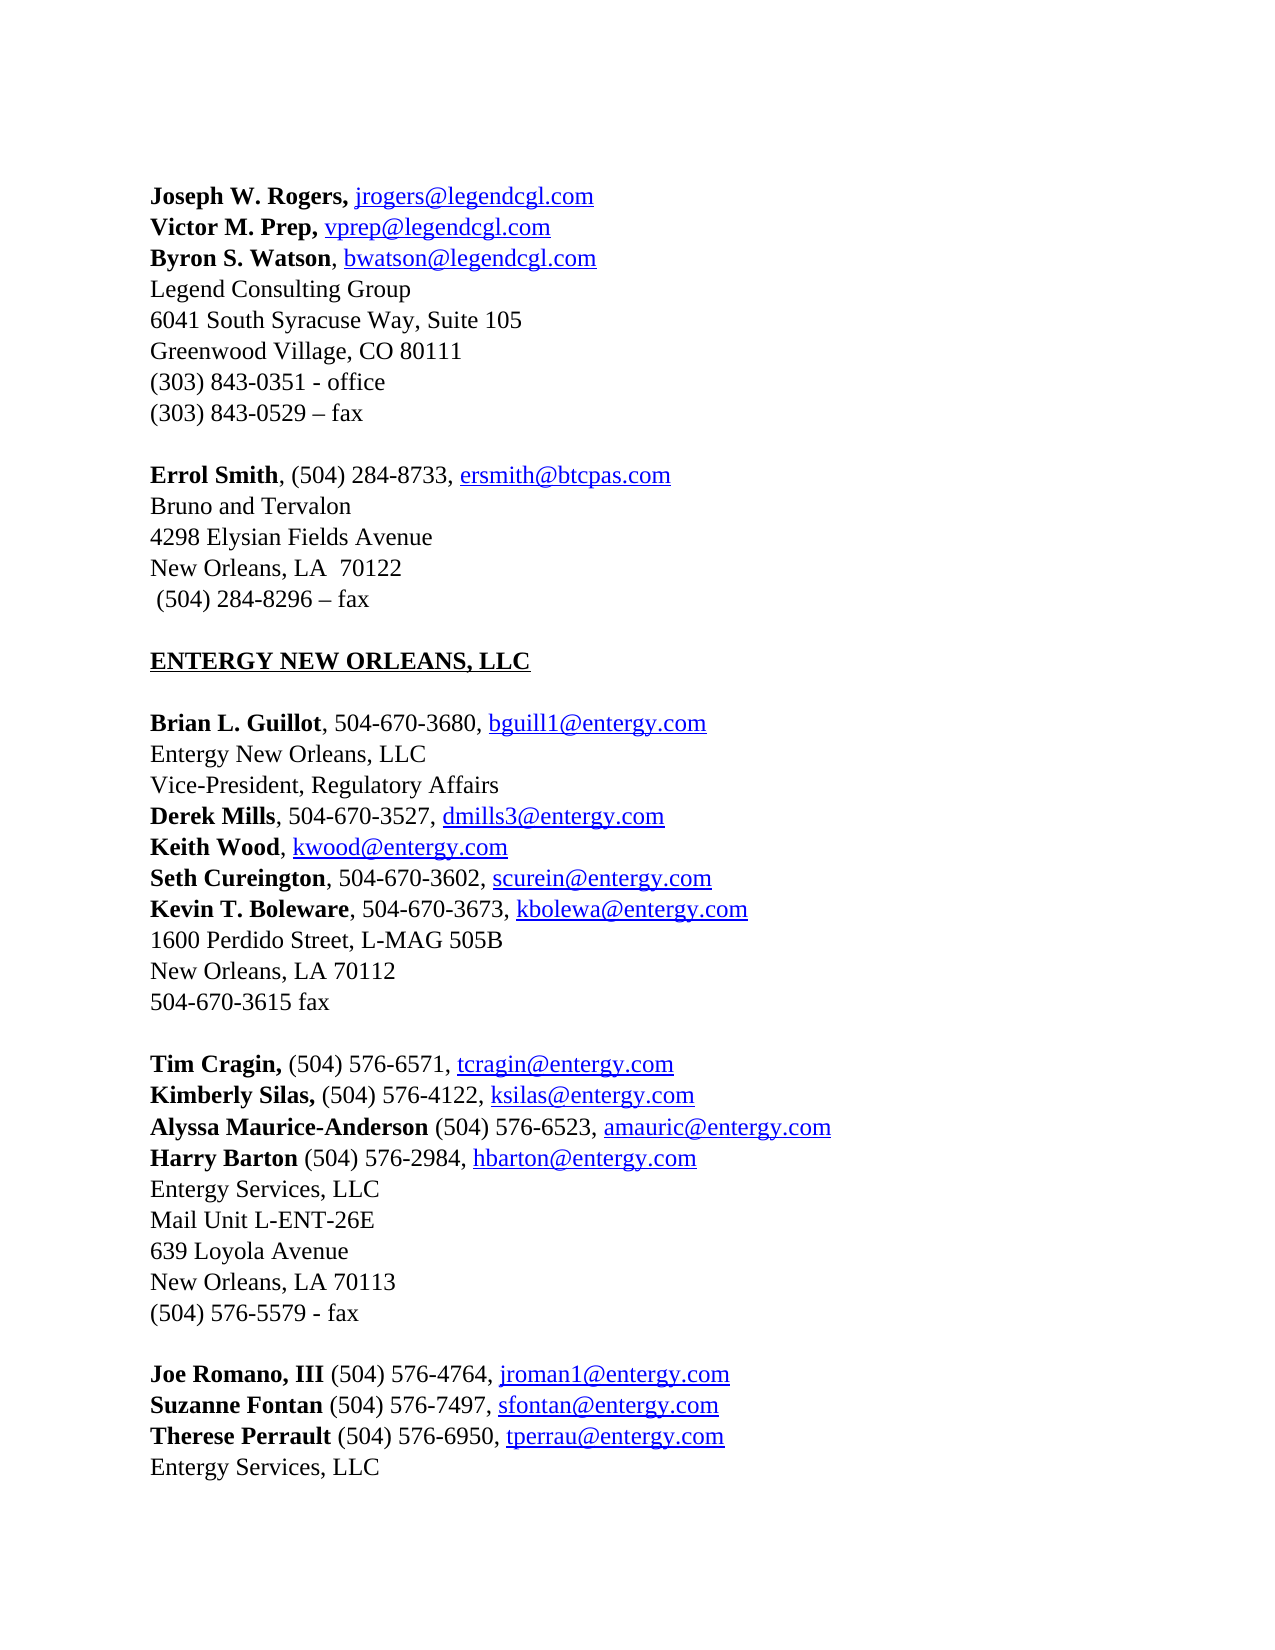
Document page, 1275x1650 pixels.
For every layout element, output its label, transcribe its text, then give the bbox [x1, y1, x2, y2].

text Vice-President, Regulatory Affairs [150, 770, 1125, 799]
text (504) 284-8296 – fax [150, 584, 1125, 613]
text Entergy Services, LLC [150, 1174, 1125, 1202]
text Victor M. Prep, vprep@legendcgl.com [150, 212, 1125, 241]
text Seth Cureington, 504-670-3602, scurein@entergy.com [150, 863, 1125, 892]
text Kimberly Silas, (504) 576-4122, ksilas@entergy.com [150, 1081, 1125, 1109]
text Keith Wood, kwood@entergy.com [150, 832, 1125, 861]
text 6041 South Syracuse Way, Suite 105 [150, 305, 1125, 334]
text Errol Smith, (504) 284-8733, ersmith@btcpas.com [150, 460, 1125, 488]
text (303) 843-0351 - office [150, 367, 1125, 396]
text ENTERGY NEW ORLEANS, LLC [150, 646, 1125, 675]
text (504) 576-5579 - fax [150, 1298, 1125, 1327]
text New Orleans, LA 70122 [150, 553, 1125, 582]
text Entergy New Orleans, LLC [150, 739, 1125, 768]
text New Orleans, LA 70113 [150, 1267, 1125, 1296]
text 1600 Perdido Street, L-MAG 505B [150, 925, 1125, 954]
text Derek Mills, 504-670-3527, dmills3@entergy.com [150, 801, 1125, 830]
text Byron S. Watson, bwatson@legendcgl.com [150, 243, 1125, 272]
text Harry Barton (504) 576-2984, hbarton@entergy.com [150, 1143, 1125, 1171]
text Suzanne Fontan (504) 576-7497, sfontan@entergy.com [150, 1390, 1125, 1419]
text Joe Romano, III (504) 576-4764, jroman1@entergy.com [150, 1359, 1125, 1388]
text Entergy Services, LLC [150, 1452, 1125, 1481]
text Alyssa Maurice-Anderson (504) 576-6523, amauric@entergy.com [150, 1112, 1125, 1140]
text 639 Loyola Avenue [150, 1236, 1125, 1264]
text Kevin T. Boleware, 504-670-3673, kbolewa@entergy.com [150, 894, 1125, 923]
text 504-670-3615 fax [150, 987, 1125, 1016]
text Joseph W. Rogers, jrogers@legendcgl.com [150, 181, 1125, 210]
text 4298 Elysian Fields Avenue [150, 522, 1125, 551]
text New Orleans, LA 70112 [150, 956, 1125, 985]
text Bruno and Tervalon [150, 491, 1125, 519]
text Legend Consulting Group [150, 274, 1125, 303]
text Greenwood Village, CO 80111 [150, 336, 1125, 365]
text Brian L. Guillot, 504-670-3680, bguill1@entergy.com [150, 708, 1125, 737]
text (303) 843-0529 – fax [150, 398, 1125, 427]
text Therese Perrault (504) 576-6950, tperrau@entergy.com [150, 1421, 1125, 1450]
text Tim Cragin, (504) 576-6571, tcragin@entergy.com [150, 1049, 1125, 1078]
text Mail Unit L-ENT-26E [150, 1205, 1125, 1233]
